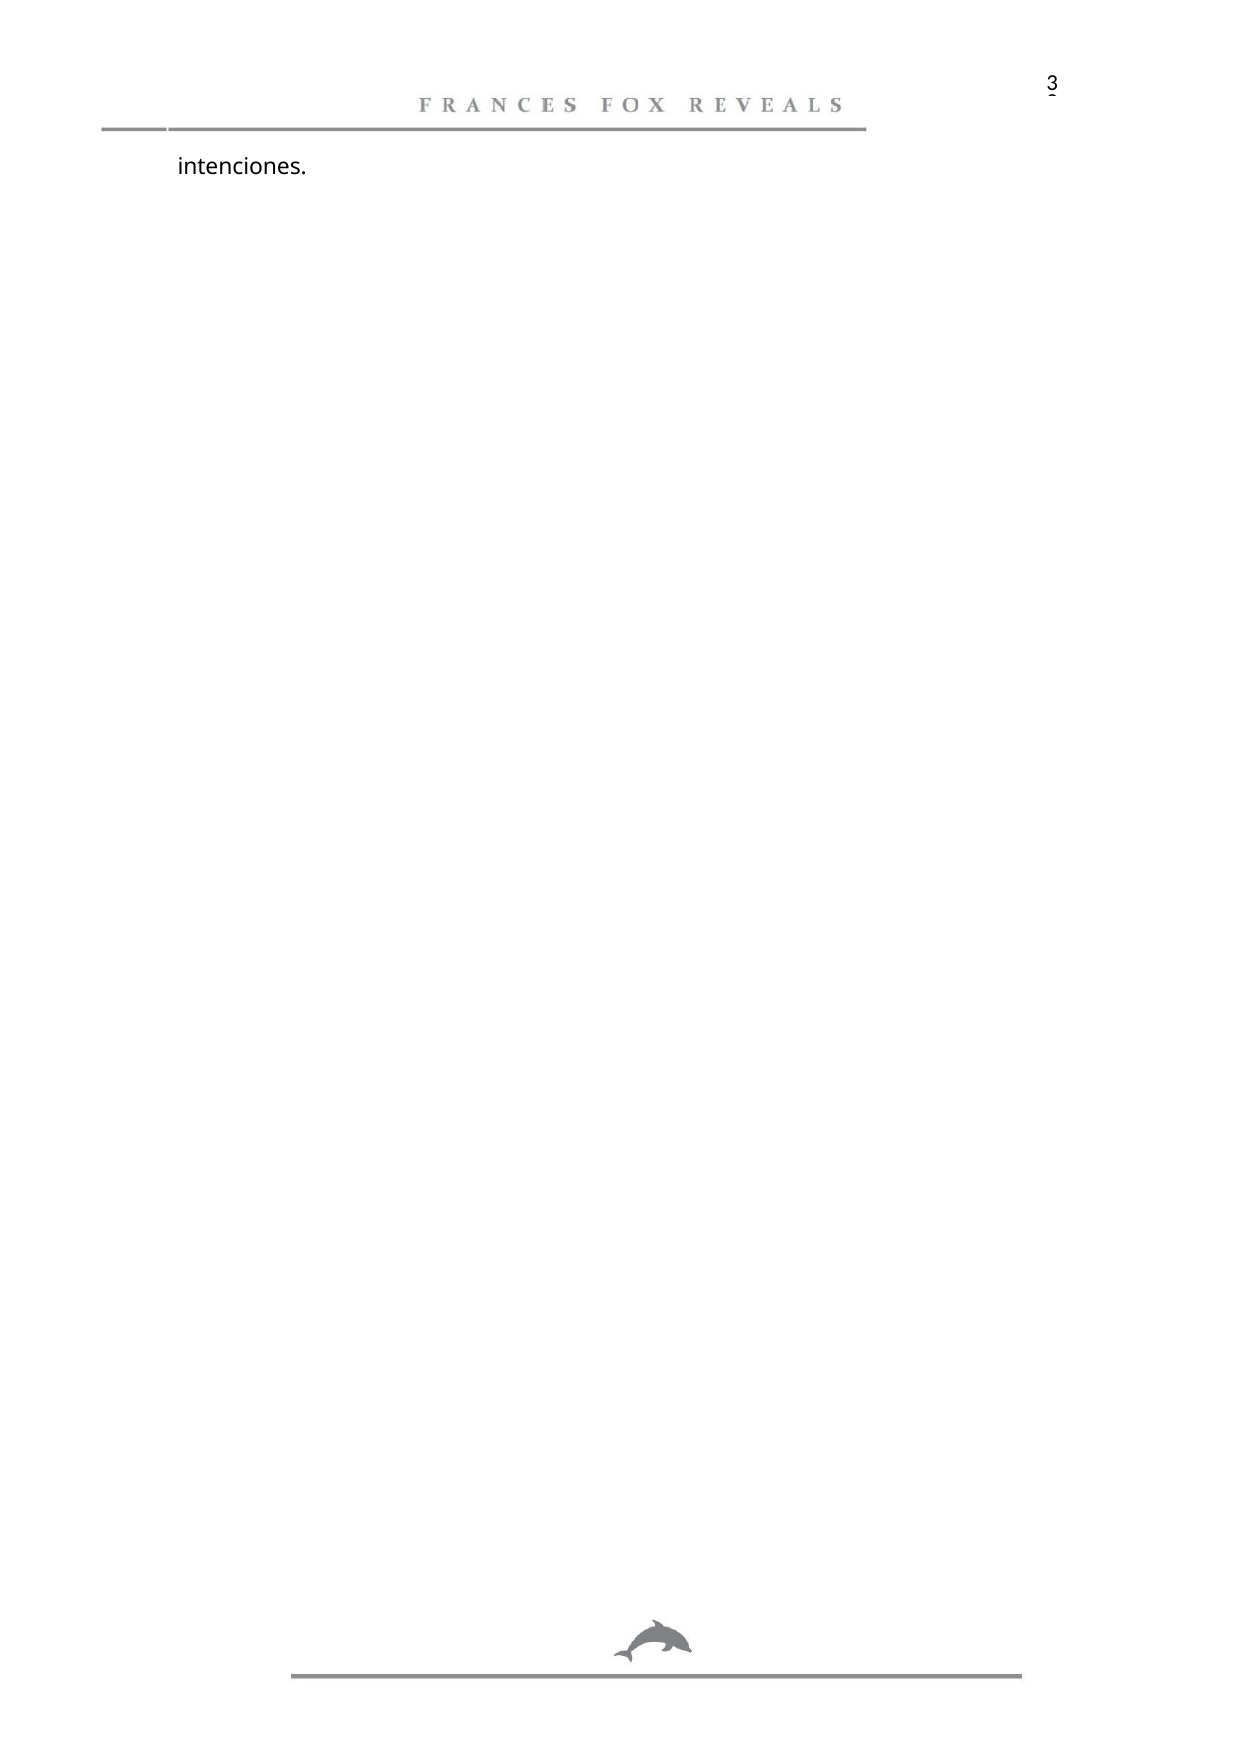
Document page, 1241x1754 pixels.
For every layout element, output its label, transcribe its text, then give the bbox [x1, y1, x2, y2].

picture [208, 1579, 1105, 1751]
picture [93, 43, 980, 151]
